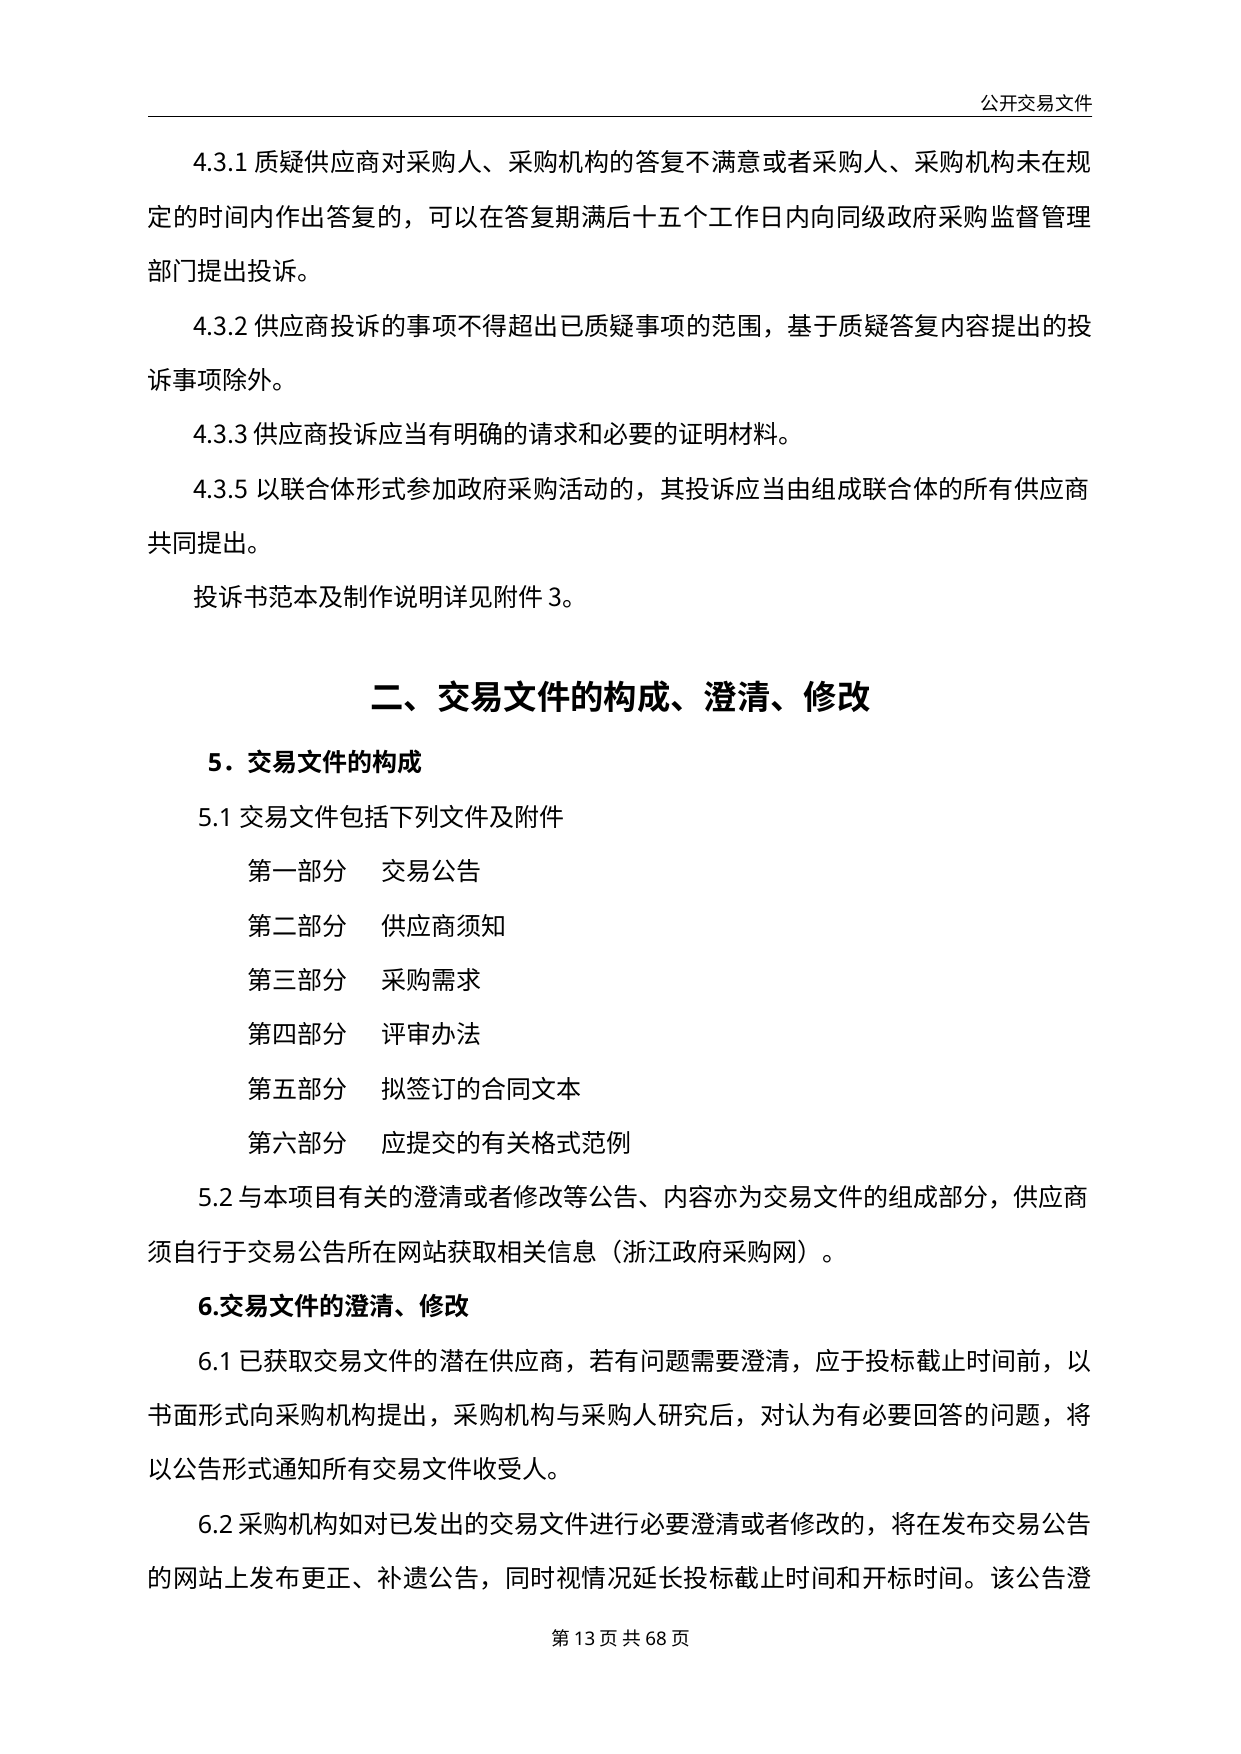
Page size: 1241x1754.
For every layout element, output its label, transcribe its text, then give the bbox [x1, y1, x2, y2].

text 4.3.3供应商投诉应当有明确的请求和必要的证明材料。 [148, 415, 1092, 451]
text 第三部分 采购需求 [148, 960, 1092, 997]
text 6.交易文件的澄清、修改 [148, 1287, 1146, 1323]
text 第六部分 应提交的有关格式范例 [148, 1123, 1092, 1160]
text 4.3.5 以联合体形式参加政府采购活动的，其投诉应当由组成联合体的所有供应商共同提出。 [148, 469, 1092, 560]
text 6.1已获取交易文件的潜在供应商，若有问题需要澄清，应于投标截止时间前，以书面形式向采购机构提出，采购机构与采购人研究后，对认为有必要回答的问题，将以公告形式通知所有交易文件收受人。 [148, 1341, 1092, 1486]
text 5.2与本项目有关的澄清或者修改等公告、内容亦为交易文件的组成部分，供应商须自行于交易公告所在网站获取相关信息（浙江政府采购网）。 [148, 1178, 1092, 1268]
text 第一部分 交易公告 [148, 852, 1092, 888]
text 第五部分 拟签订的合同文本 [148, 1069, 1092, 1105]
text 5.1 交易文件包括下列文件及附件 [148, 797, 1146, 833]
text 二、交易文件的构成、澄清、修改 [148, 671, 1092, 719]
text 4.3.1质疑供应商对采购人、采购机构的答复不满意或者采购人、采购机构未在规定的时间内作出答复的，可以在答复期满后十五个工作日内向同级政府采购监督管理部门提出投诉。 [148, 143, 1092, 288]
text 第二部分 供应商须知 [148, 906, 1092, 942]
text 5．交易文件的构成 [148, 743, 1146, 779]
text 投诉书范本及制作说明详见附件3。 [148, 578, 1092, 614]
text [148, 1504, 1092, 1595]
text 第四部分 评审办法 [148, 1015, 1092, 1051]
text 4.3.2供应商投诉的事项不得超出已质疑事项的范围，基于质疑答复内容提出的投诉事项除外。 [148, 306, 1092, 397]
